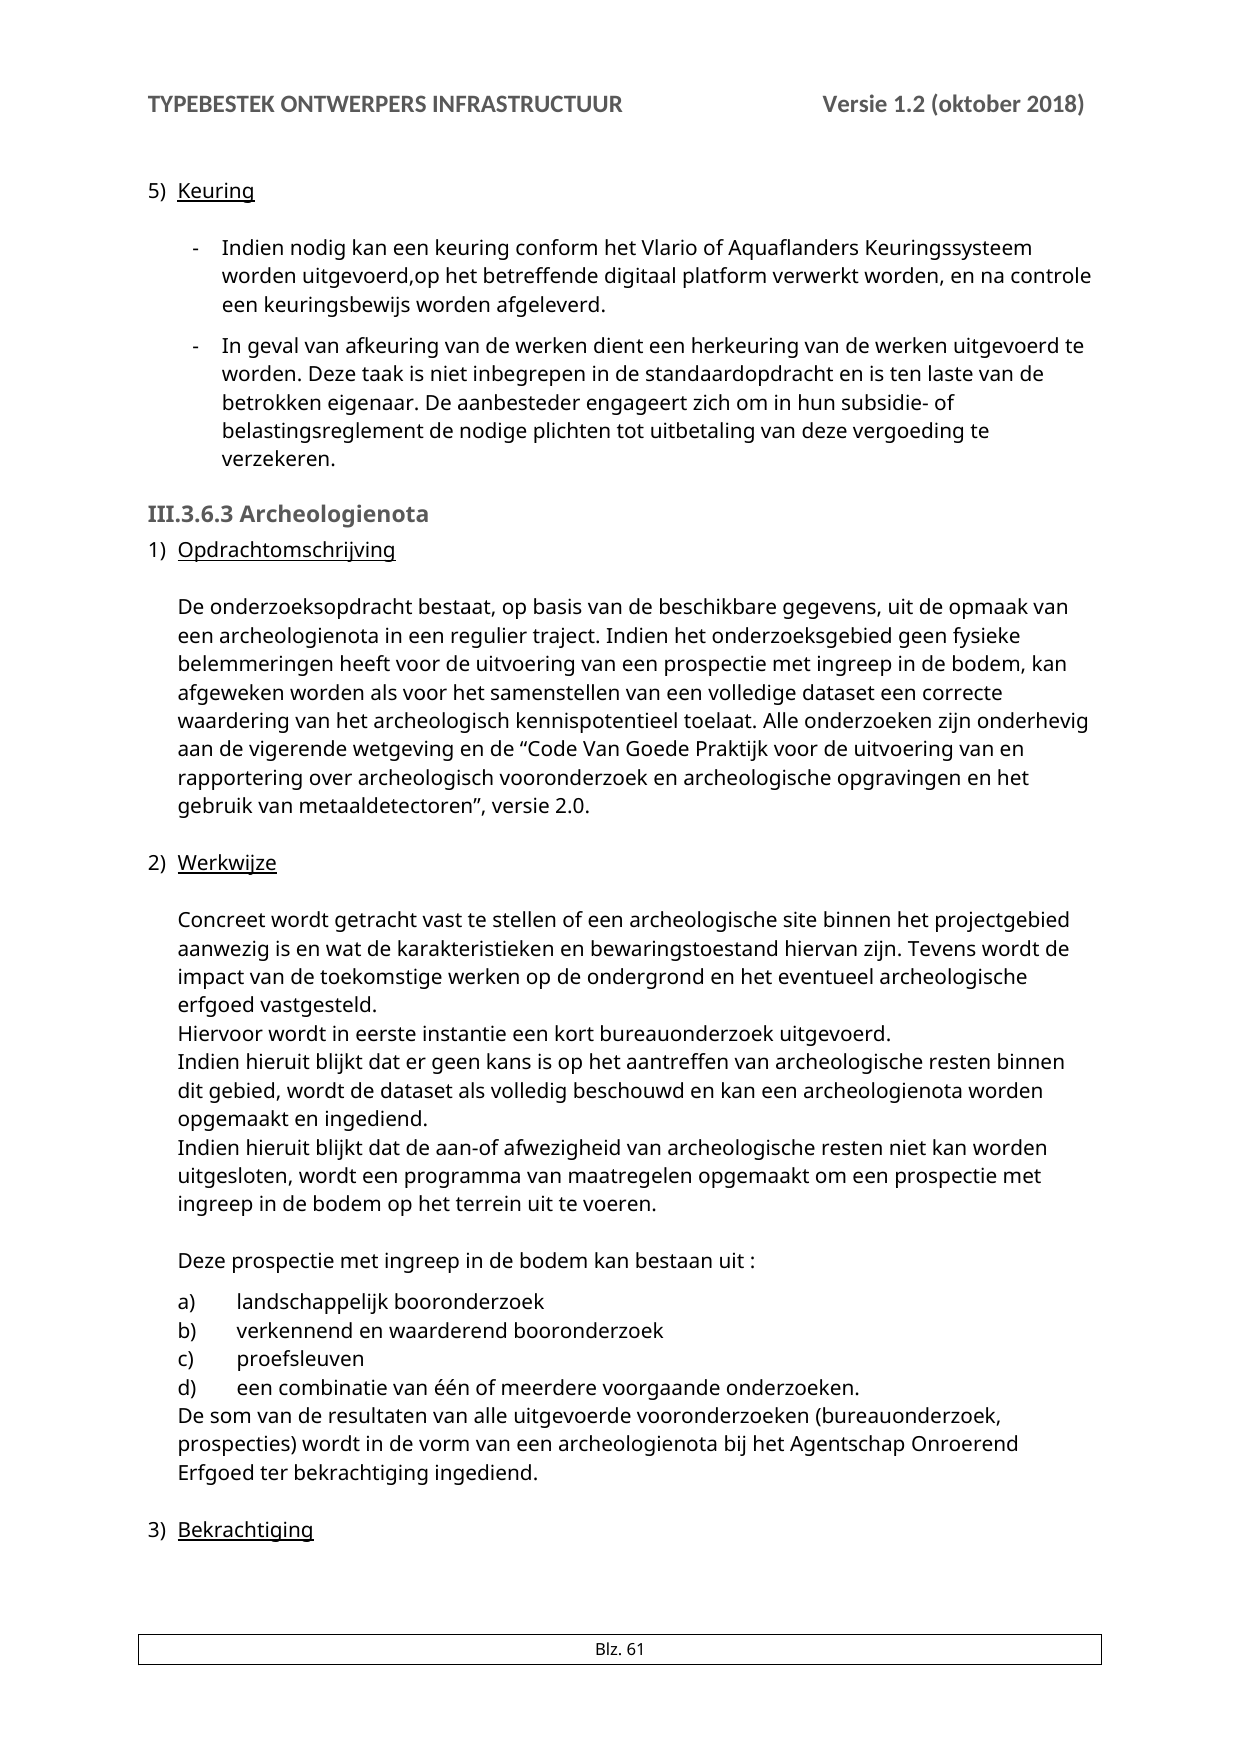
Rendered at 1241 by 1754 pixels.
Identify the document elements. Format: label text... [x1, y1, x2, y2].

text Hiervoor wordt in eerste instantie een kort bureauonderzoek uitgevoerd. [177, 1019, 1092, 1047]
text Concreet wordt getracht vast te stellen of een archeologische site binnen het projectgebied aanwezig is en wat de karakteristieken en bewaringstoestand hiervan zijn. Tevens wordt de impact van de toekomstige werken op de ondergrond en het eventueel archeologische erfgoed vastgesteld. [177, 905, 1092, 1019]
text 1) Opdrachtomschrijving [148, 536, 1092, 564]
list Indien nodig kan een keuring conform het Vlario of Aquaflanders Keuringssysteem worden uitgevoerd,op het betreffende digitaal platform verwerkt worden, en na controle een keuringsbewijs worden afgeleverd. [192, 233, 1092, 318]
list Keuring [148, 176, 1092, 204]
text Indien hieruit blijkt dat de aan-of afwezigheid van archeologische resten niet kan worden uitgesloten, wordt een programma van maatregelen opgemaakt om een prospectie met ingreep in de bodem op het terrein uit te voeren. [177, 1133, 1092, 1218]
text Indien hieruit blijkt dat er geen kans is op het aantreffen van archeologische resten binnen dit gebied, wordt de dataset als volledig beschouwd en kan een archeologienota worden opgemaakt en ingediend. [177, 1047, 1092, 1133]
text 3) Bekrachtiging [148, 1515, 1092, 1543]
text c) proefsleuven [177, 1344, 1092, 1373]
text De onderzoeksopdracht bestaat, op basis van de beschikbare gegevens, uit de opmaak van een archeologienota in een regulier traject. Indien het onderzoeksgebied geen fysieke belemmeringen heeft voor de uitvoering van een prospectie met ingreep in de bodem, kan afgeweken worden als voor het samenstellen van een volledige dataset een correcte waardering van het archeologisch kennispotentieel toelaat. Alle onderzoeken zijn onderhevig aan de vigerende wetgeving en de “Code Van Goede Praktijk voor de uitvoering van en rapportering over archeologisch vooronderzoek en archeologische opgravingen en het gebruik van metaaldetectoren”, versie 2.0. [177, 592, 1092, 820]
list In geval van afkeuring van de werken dient een herkeuring van de werken uitgevoerd te worden. Deze taak is niet inbegrepen in de standaardopdracht en is ten laste van de betrokken eigenaar. De aanbesteder engageert zich om in hun subsidie- of belastingsreglement de nodige plichten tot uitbetaling van deze vergoeding te verzekeren. [192, 331, 1092, 473]
text 2) Werkwijze [148, 848, 1092, 877]
subtitle Archeologienota [148, 498, 1092, 529]
text De som van de resultaten van alle uitgevoerde vooronderzoeken (bureauonderzoek, prospecties) wordt in de vorm van een archeologienota bij het Agentschap Onroerend Erfgoed ter bekrachtiging ingediend. [177, 1401, 1092, 1486]
text d) een combinatie van één of meerdere voorgaande onderzoeken. [177, 1373, 1092, 1401]
text Deze prospectie met ingreep in de bodem kan bestaan uit : [177, 1246, 1092, 1275]
text b) verkennend en waarderend booronderzoek [177, 1316, 1092, 1344]
text a) landschappelijk booronderzoek [177, 1287, 1092, 1316]
